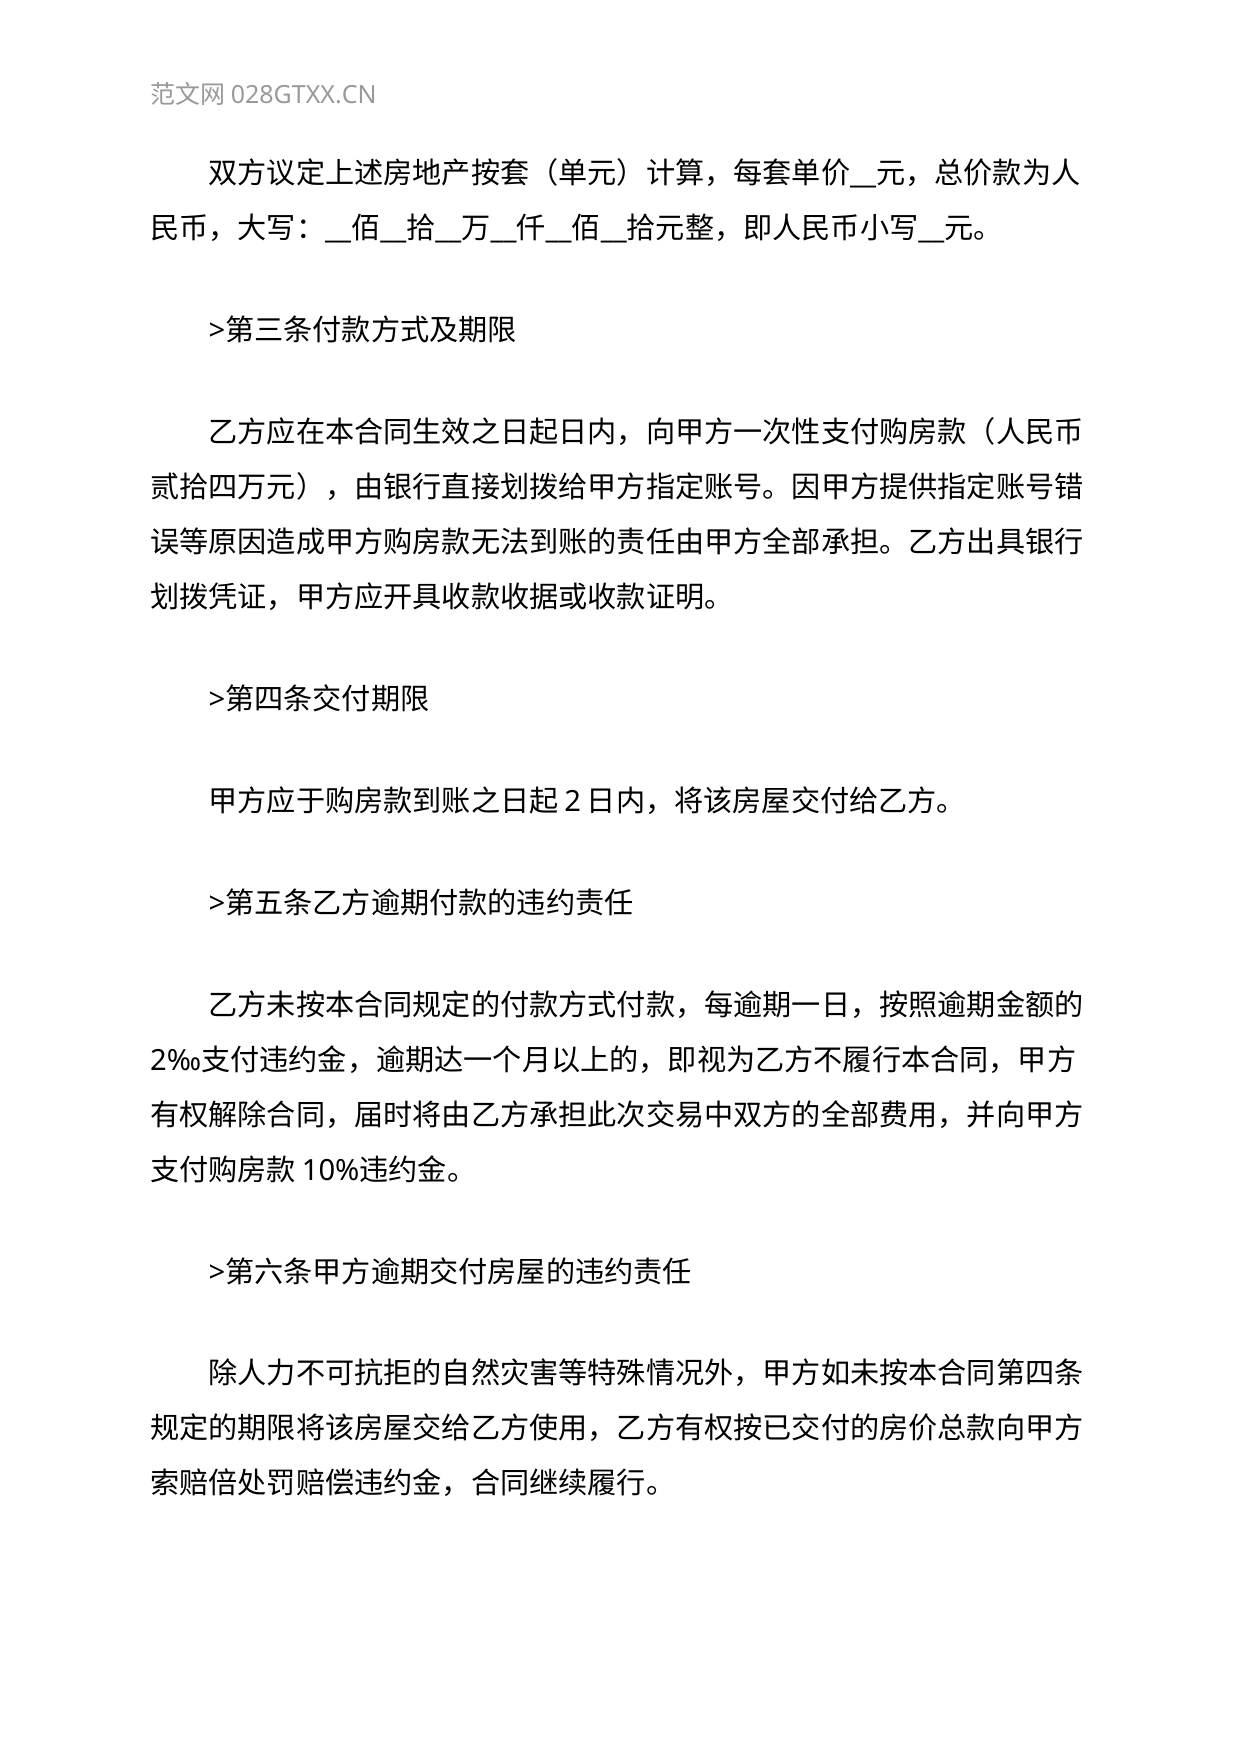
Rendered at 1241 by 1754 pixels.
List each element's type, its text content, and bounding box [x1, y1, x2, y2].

text >第六条甲方逾期交付房屋的违约责任 [150, 1248, 1090, 1291]
text 除人力不可抗拒的自然灾害等特殊情况外，甲方如未按本合同第四条规定的期限将该房屋交给乙方使用，乙方有权按已交付的房价总款向甲方索赔倍处罚赔偿违约金，合同继续履行。 [150, 1350, 1090, 1502]
text >第四条交付期限 [150, 675, 1090, 718]
text 乙方未按本合同规定的付款方式付款，每逾期一日，按照逾期金额的2‰支付违约金，逾期达一个月以上的，即视为乙方不履行本合同，甲方有权解除合同，届时将由乙方承担此次交易中双方的全部费用，并向甲方支付购房款10%违约金。 [150, 981, 1090, 1188]
text 乙方应在本合同生效之日起日内，向甲方一次性支付购房款（人民币贰拾四万元），由银行直接划拨给甲方指定账号。因甲方提供指定账号错误等原因造成甲方购房款无法到账的责任由甲方全部承担。乙方出具银行划拨凭证，甲方应开具收款收据或收款证明。 [150, 409, 1090, 616]
text >第五条乙方逾期付款的违约责任 [150, 879, 1090, 922]
text 双方议定上述房地产按套（单元）计算，每套单价__元，总价款为人民币，大写：__佰__拾__万__仟__佰__拾元整，即人民币小写__元。 [150, 150, 1090, 247]
text >第三条付款方式及期限 [150, 307, 1090, 349]
text 甲方应于购房款到账之日起2日内，将该房屋交付给乙方。 [150, 777, 1090, 820]
